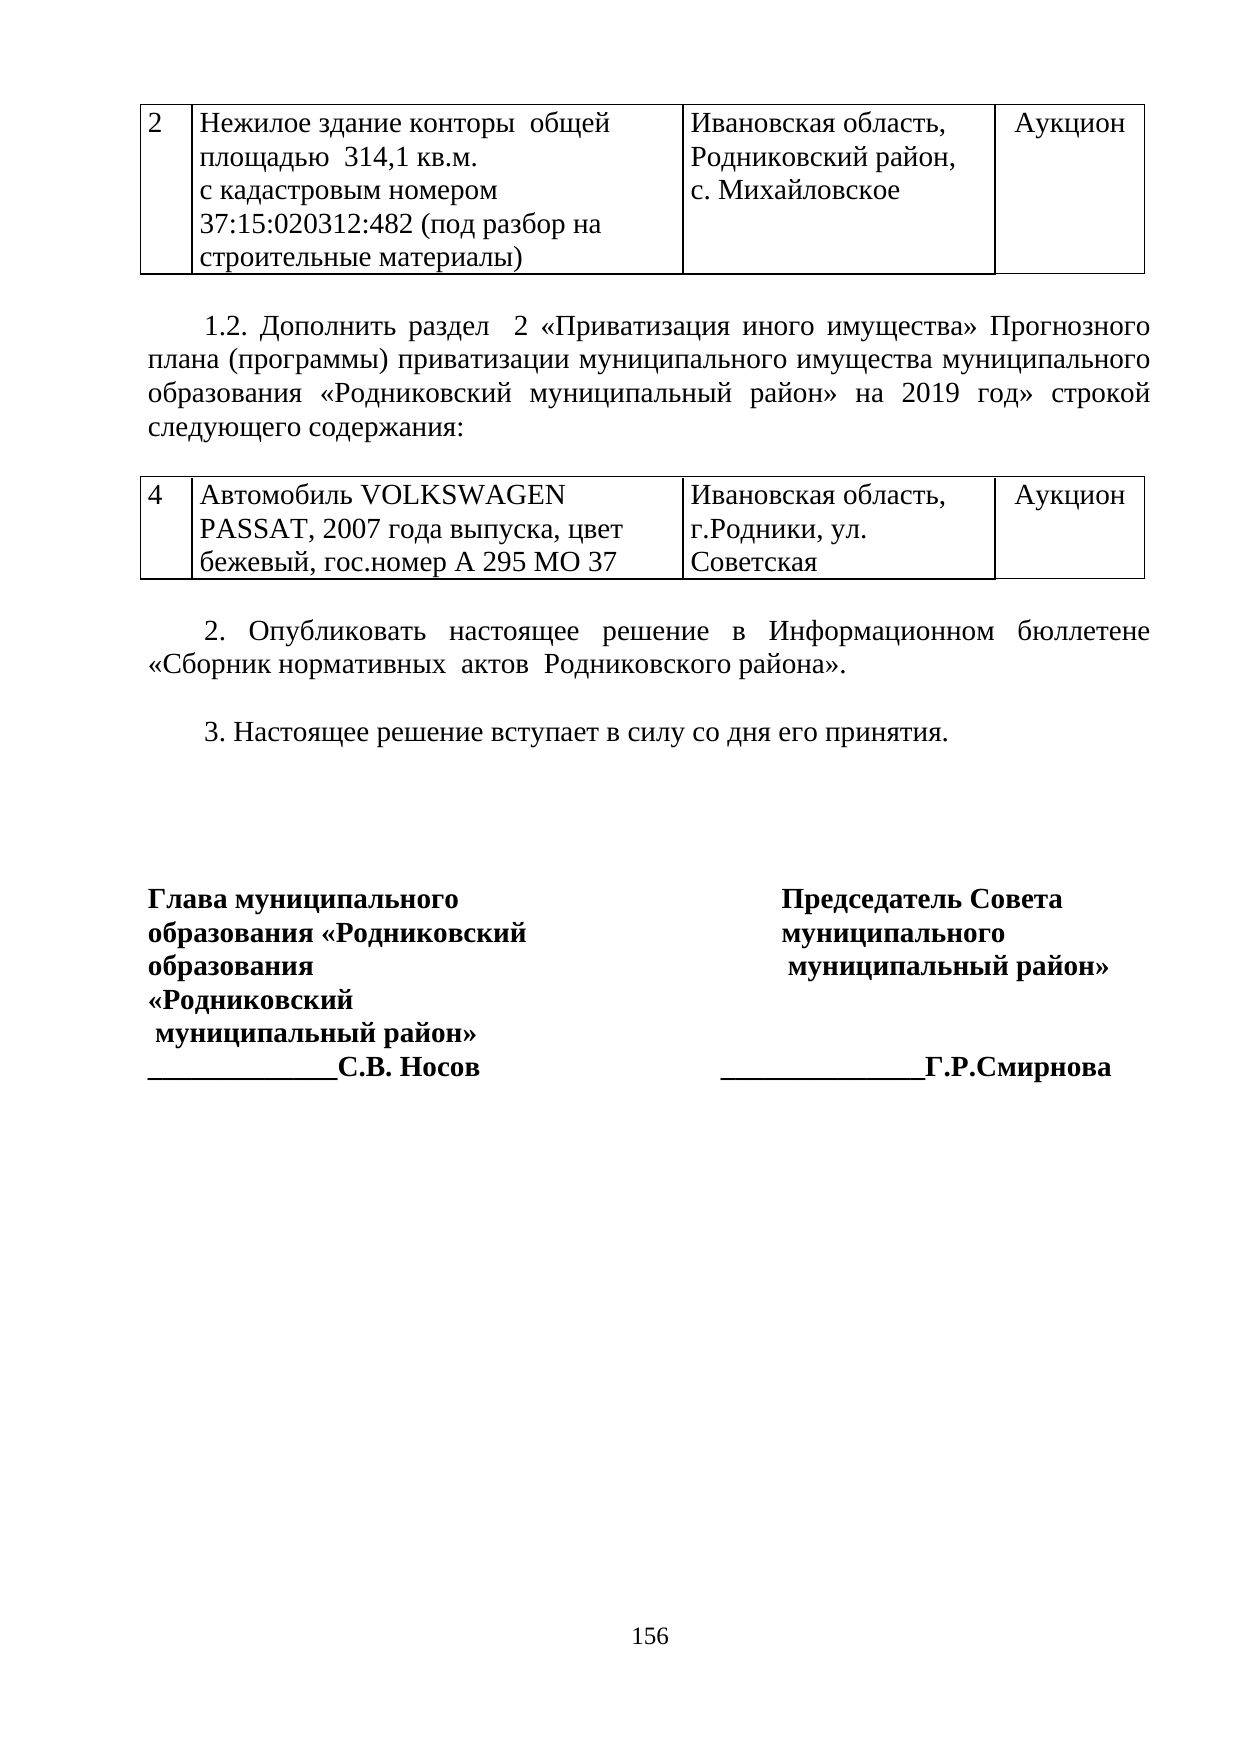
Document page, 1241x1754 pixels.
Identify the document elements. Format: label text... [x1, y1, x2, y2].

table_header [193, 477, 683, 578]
text 1.2. Дополнить раздел 2 «Приватизация иного имущества» Прогнозного плана (программы) приватизации муниципального имущества муниципального образования «Родниковский муниципальный район» на 2019 год» строкой следующего содержания: [148, 308, 1152, 442]
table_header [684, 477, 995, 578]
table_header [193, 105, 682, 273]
text образования «Родниковский муниципального образования муниципальный район» «Родниковский [148, 915, 1152, 1016]
text муниципальный район» _____________С.В. Носов ______________Г.Р.Смирнова [148, 1016, 1152, 1111]
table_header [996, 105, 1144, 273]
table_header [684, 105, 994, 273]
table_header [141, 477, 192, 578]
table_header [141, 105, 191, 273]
text 2. Опубликовать настоящее решение в Информационном бюллетене «Сборник нормативных актов Родниковского района». [148, 613, 1152, 680]
text Глава муниципального Председатель Совета [148, 881, 1152, 915]
text 3. Настоящее решение вступает в силу со дня его принятия. [148, 714, 1152, 747]
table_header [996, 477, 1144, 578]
